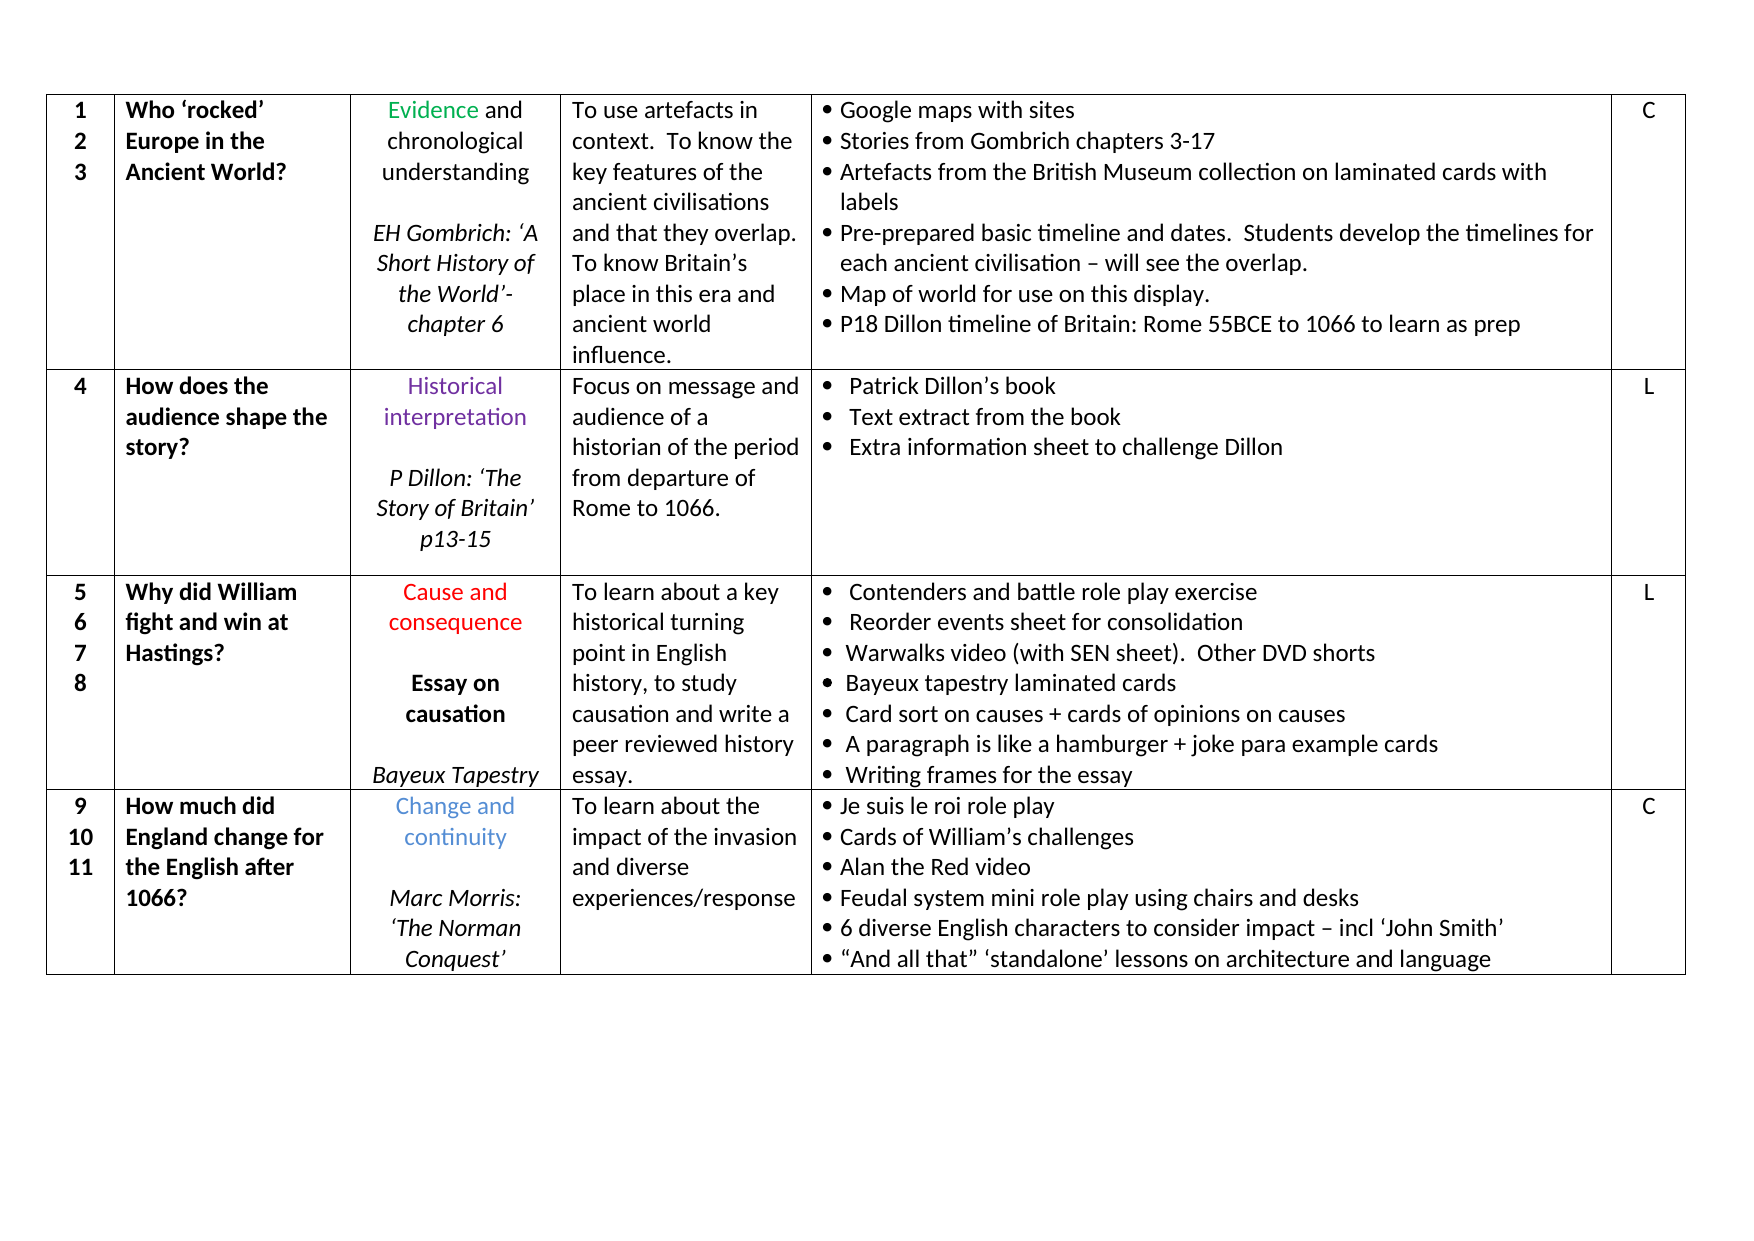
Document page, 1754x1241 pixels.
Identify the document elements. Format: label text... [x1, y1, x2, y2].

table_cell L [1612, 370, 1685, 574]
table_cell To learn about a key historical turning point in English history, to study causation and write a peer reviewed history essay. [561, 576, 811, 789]
table_cell Patrick Dillon’s book Text extract from the book Extra information sheet to challenge Dillon [812, 370, 1611, 574]
table_cell Je suis le roi role play Cards of William’s challenges Alan the Red video Feudal system mini role play using chairs and desks 6 diverse English characters to consider impact – incl ‘John Smith’ “And all that” ‘standalone’ lessons on architecture and language [812, 790, 1611, 973]
table_cell To use artefacts in context. To know the key features of the ancient civilisations and that they overlap. To know Britain’s place in this era and ancient world influence. [561, 95, 811, 369]
table_cell Evidence and chronological understanding EH Gombrich: ‘A Short History of the World’- chapter 6 [351, 95, 560, 369]
table_cell Who ‘rocked’ Europe in the Ancient World? [115, 95, 350, 369]
table_cell 4 [47, 370, 114, 574]
table_cell C [1612, 95, 1685, 369]
table_cell L [1612, 576, 1685, 789]
table_cell Cause and consequence Essay on causation Bayeux Tapestry [351, 576, 560, 789]
table_cell Why did William fight and win at Hastings? [115, 576, 350, 789]
table_cell 9 10 11 [47, 790, 114, 973]
table_cell How does the audience shape the story? [115, 370, 350, 574]
table_cell Focus on message and audience of a historian of the period from departure of Rome to 1066. [561, 370, 811, 574]
table_cell 1 2 3 [47, 95, 114, 369]
table_cell To learn about the impact of the invasion and diverse experiences/response [561, 790, 811, 973]
table_cell Change and continuity Marc Morris: ‘The Norman Conquest’ [351, 790, 560, 973]
table_cell C [1612, 790, 1685, 973]
table_cell How much did England change for the English after 1066? [115, 790, 350, 973]
table_cell 5 6 7 8 [47, 576, 114, 789]
table_cell Contenders and battle role play exercise Reorder events sheet for consolidation Warwalks video (with SEN sheet). Other DVD shorts Bayeux tapestry laminated cards Card sort on causes + cards of opinions on causes A paragraph is like a hamburger + joke para example cards Writing frames for the essay [812, 576, 1611, 789]
table_cell Google maps with sites Stories from Gombrich chapters 3-17 Artefacts from the British Museum collection on laminated cards with labels Pre-prepared basic timeline and dates. Students develop the timelines for each ancient civilisation – will see the overlap. Map of world for use on this display. P18 Dillon timeline of Britain: Rome 55BCE to 1066 to learn as prep [812, 95, 1611, 369]
table_cell Historical interpretation P Dillon: ‘The Story of Britain’ p13-15 [351, 370, 560, 574]
